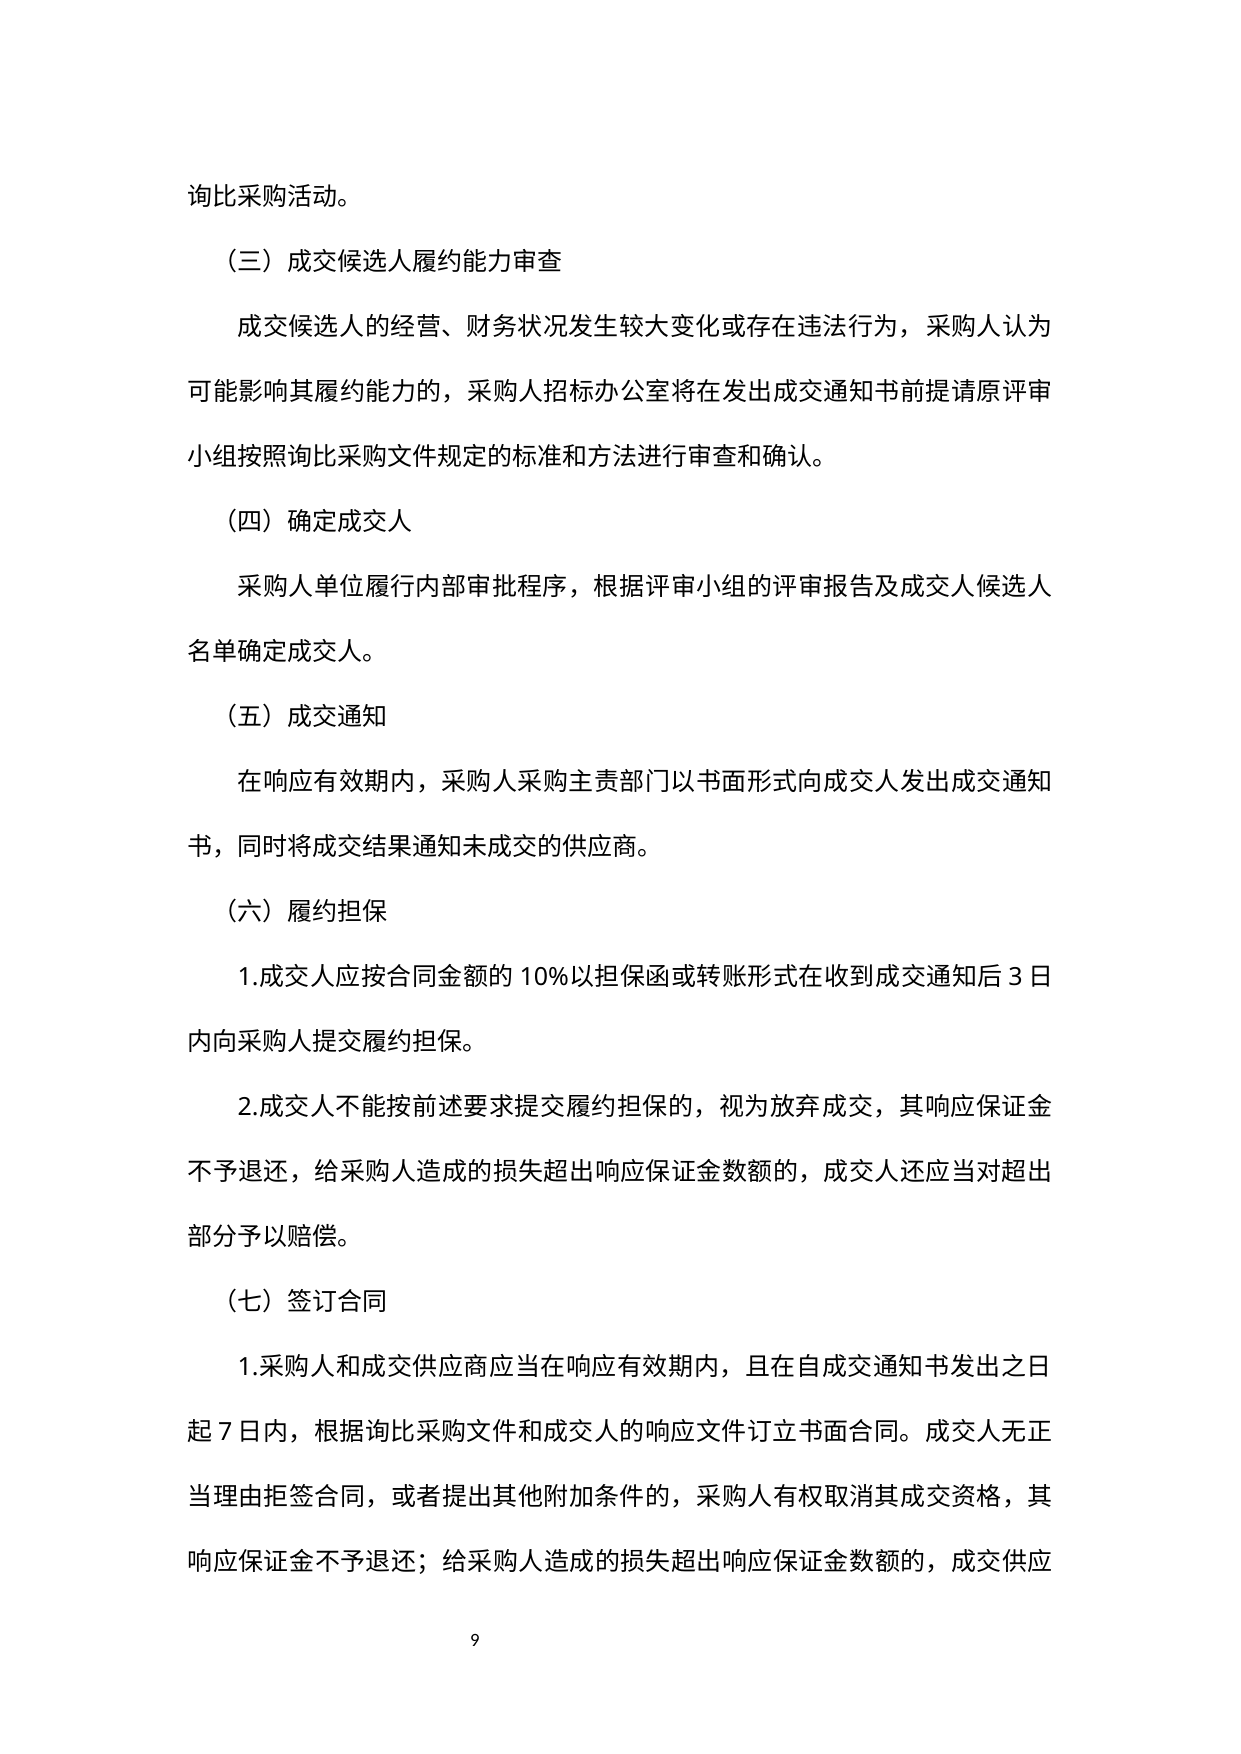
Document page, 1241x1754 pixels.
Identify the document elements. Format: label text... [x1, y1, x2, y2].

text 在响应有效期内，采购人采购主责部门以书面形式向成交人发出成交通知书，同时将成交结果通知未成交的供应商。 [187, 747, 1053, 877]
text 2.成交人不能按前述要求提交履约担保的，视为放弃成交，其响应保证金不予退还，给采购人造成的损失超出响应保证金数额的，成交人还应当对超出部分予以赔偿。 [187, 1072, 1053, 1267]
subtitle （五）成交通知 [187, 682, 1053, 747]
text 采购人单位履行内部审批程序，根据评审小组的评审报告及成交人候选人名单确定成交人。 [187, 552, 1053, 682]
subtitle （七）签订合同 [187, 1267, 1053, 1332]
text 成交候选人的经营、财务状况发生较大变化或存在违法行为，采购人认为可能影响其履约能力的，采购人招标办公室将在发出成交通知书前提请原评审小组按照询比采购文件规定的标准和方法进行审查和确认。 [187, 292, 1053, 487]
text 询比采购活动。 [187, 162, 1053, 227]
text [187, 1332, 1053, 1592]
subtitle （四）确定成交人 [187, 487, 1053, 552]
subtitle （六）履约担保 [187, 877, 1053, 942]
subtitle （三）成交候选人履约能力审查 [187, 227, 1053, 292]
text 1.成交人应按合同金额的10%以担保函或转账形式在收到成交通知后3日内向采购人提交履约担保。 [187, 942, 1053, 1072]
